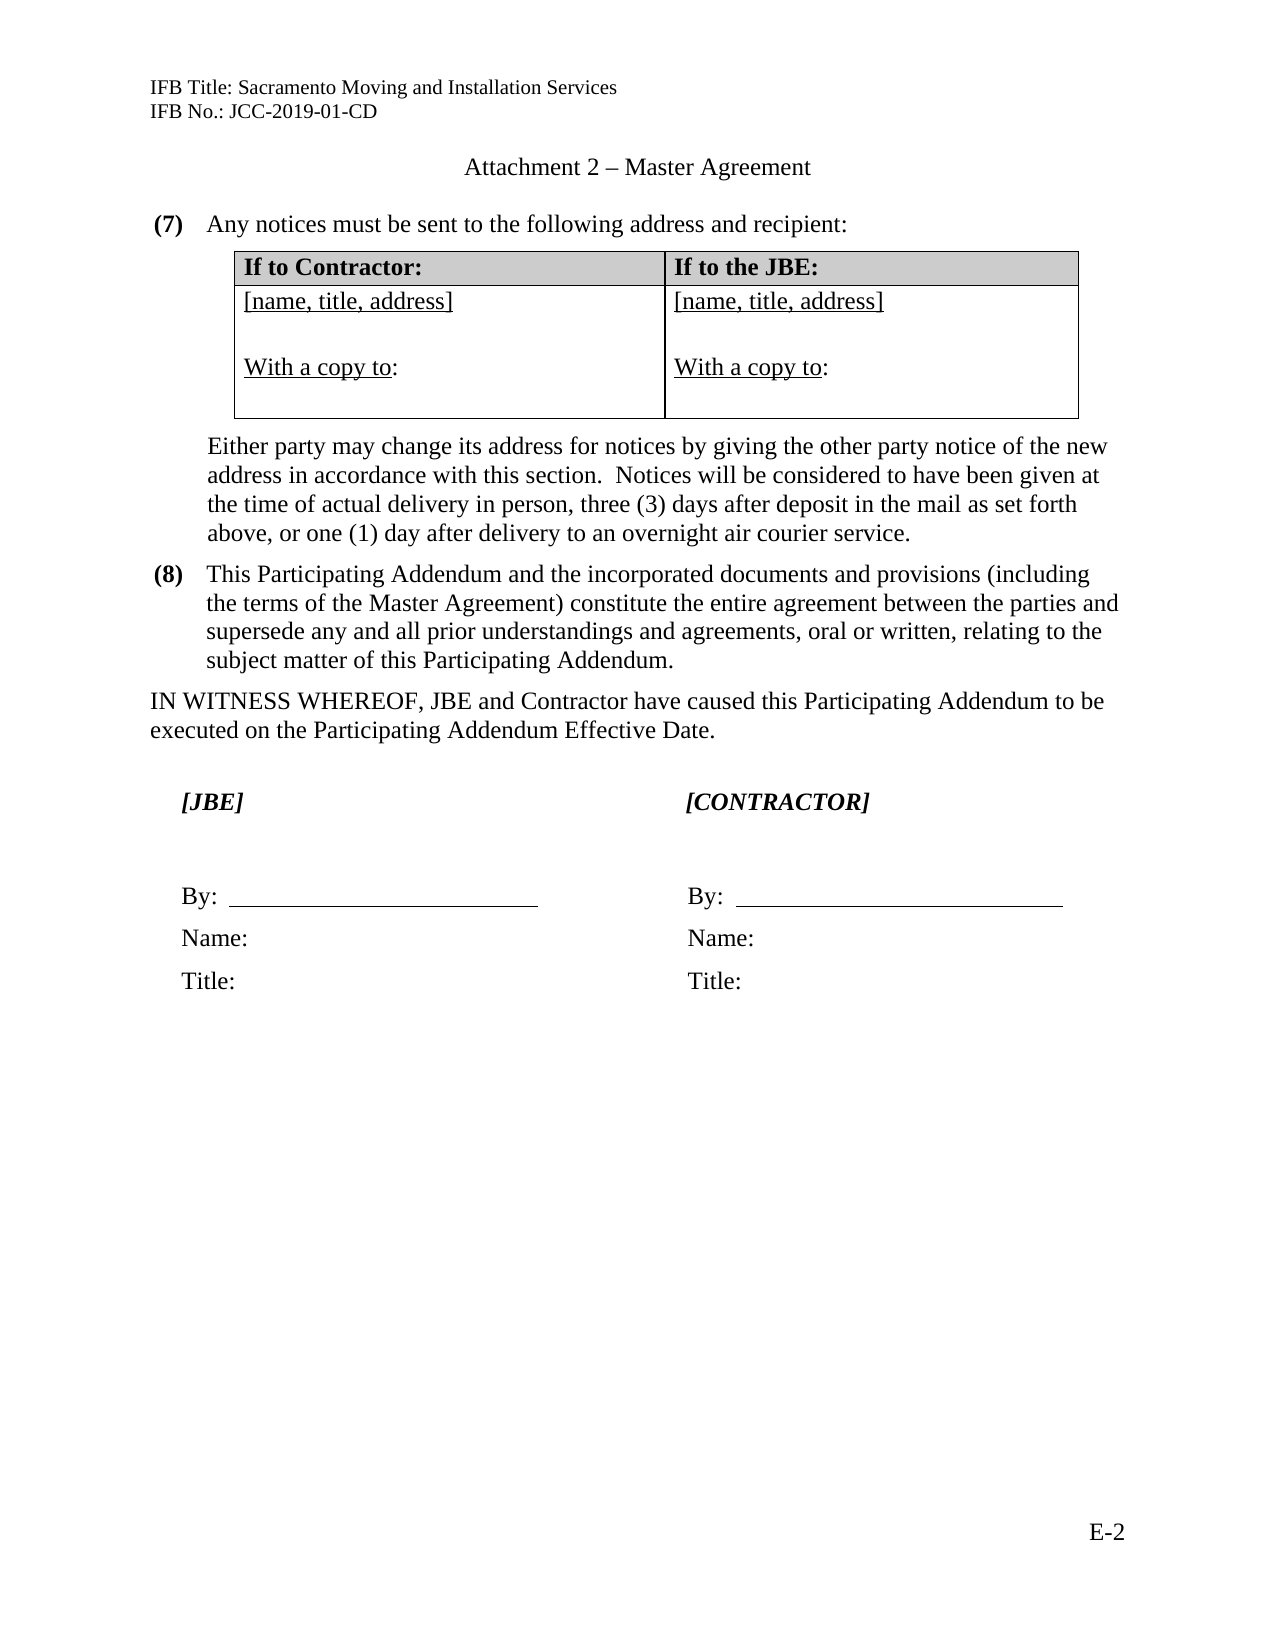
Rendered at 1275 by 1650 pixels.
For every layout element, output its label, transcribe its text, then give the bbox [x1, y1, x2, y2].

table_cell [666, 385, 1078, 418]
table_cell [name, title, address] [666, 286, 1078, 352]
table_cell With a copy to: [235, 352, 664, 385]
text IN WITNESS WHEREOF, JBE and Contractor have caused this Participating Addendum to be executed on the Participating Addendum Effective Date. [150, 686, 1125, 744]
table_cell With a copy to: [666, 352, 1078, 385]
table_header If to Contractor: [235, 252, 664, 285]
text Either party may change its address for notices by giving the other party notice of the new address in accordance with this section. Notices will be considered to have been given at the time of actual delivery in person, three (3) days after deposit in the mail as set forth above, or one (1) day after delivery to an overnight air courier service. [207, 431, 1125, 546]
list Any notices must be sent to the following address and recipient: [154, 209, 1125, 238]
text [JBE] [CONTRACTOR] [181, 777, 973, 816]
table_cell [name, title, address] [235, 286, 664, 352]
text By: By: Name: Name: [181, 881, 1081, 952]
table_cell [235, 385, 664, 418]
list This Participating Addendum and the incorporated documents and provisions (including the terms of the Master Agreement) constitute the entire agreement between the parties and supersede any and all prior understandings and agreements, oral or written, relating to the subject matter of this Participating Addendum. [154, 559, 1125, 674]
text Title: Title: [181, 966, 1127, 994]
table_header If to the JBE: [666, 252, 1078, 285]
